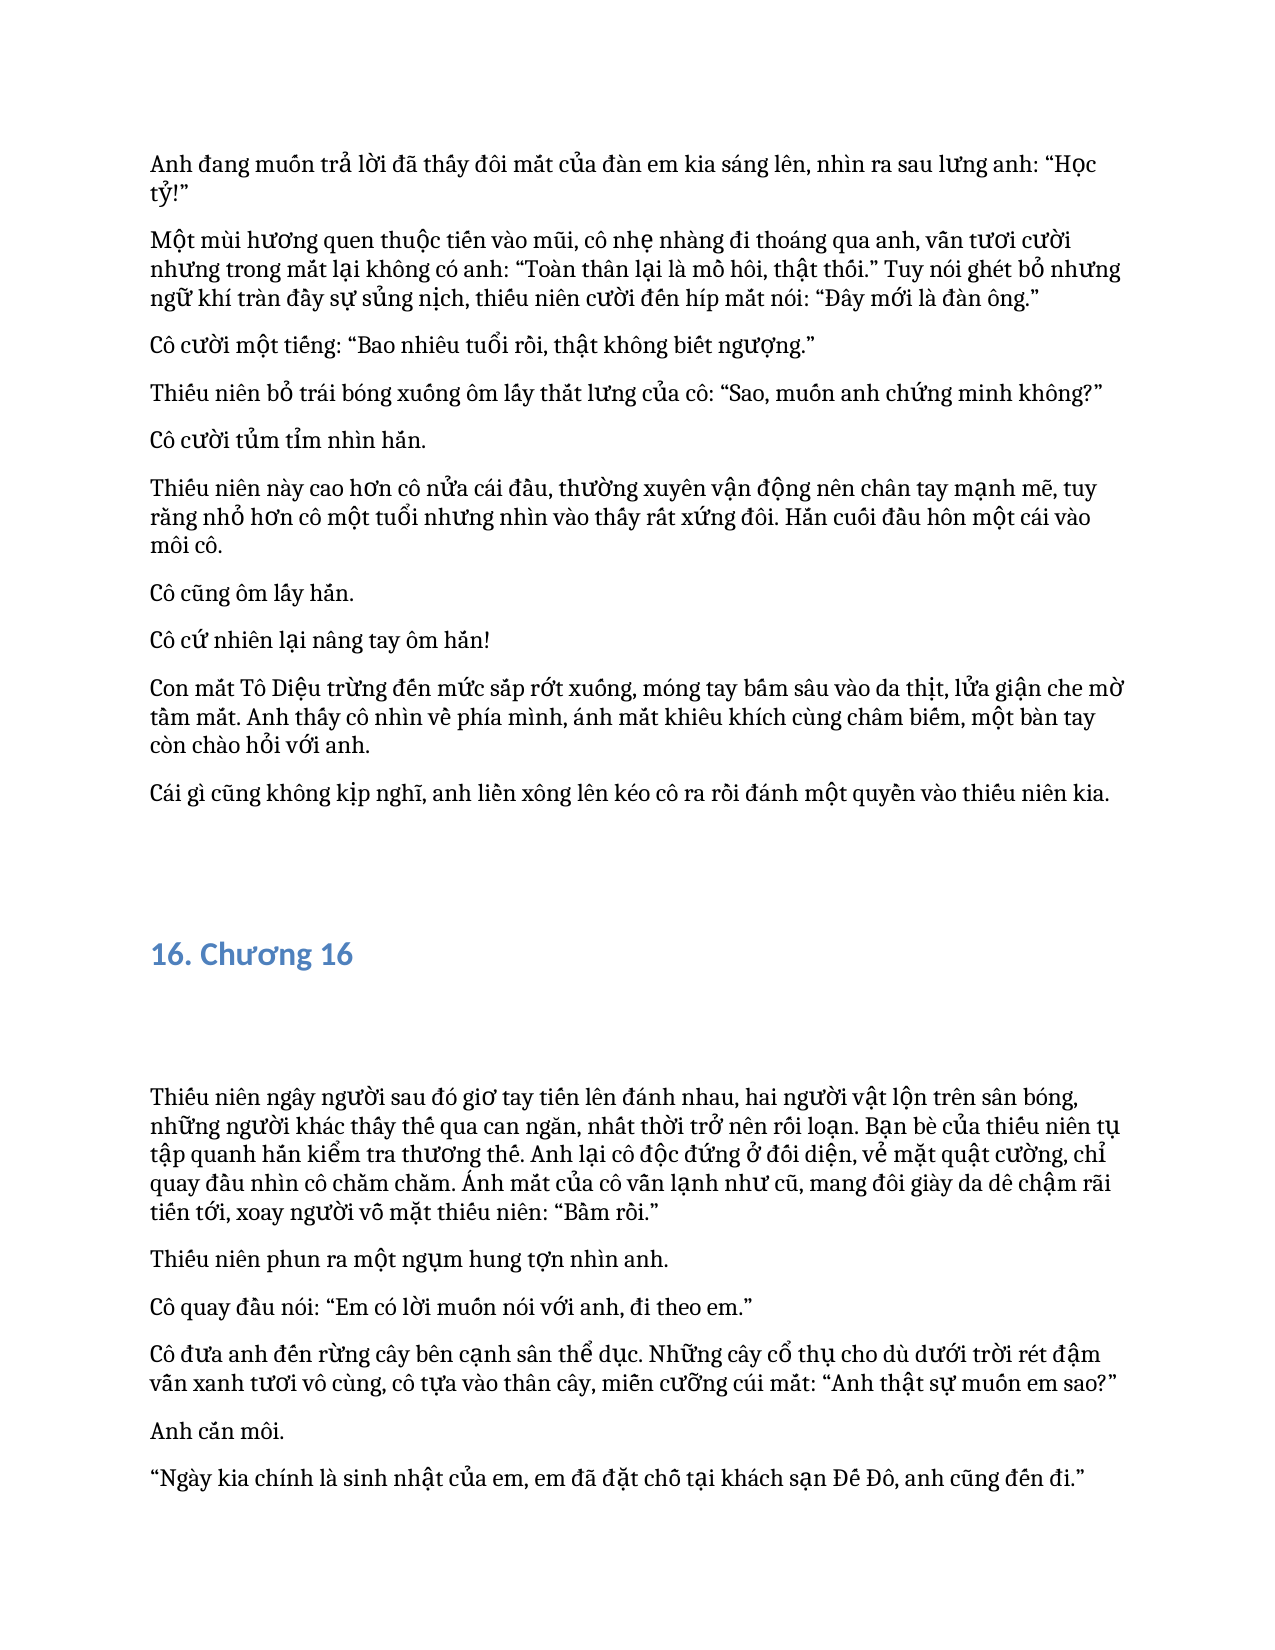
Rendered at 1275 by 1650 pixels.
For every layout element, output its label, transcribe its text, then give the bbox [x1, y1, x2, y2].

text Cô cười tủm tỉm nhìn hắn. [150, 426, 1125, 455]
text Anh đang muốn trả lời đã thấy đôi mắt của đàn em kia sáng lên, nhìn ra sau lưng anh: “Học tỷ!” [150, 150, 1125, 207]
text Cô cũng ôm lấy hắn. [150, 579, 1125, 607]
text Một mùi hương quen thuộc tiến vào mũi, cô nhẹ nhàng đi thoáng qua anh, vẫn tươi cười nhưng trong mắt lại không có anh: “Toàn thân lại là mồ hôi, thật thối.” Tuy nói ghét bỏ nhưng ngữ khí tràn đầy sự sủng nịch, thiếu niên cười đến híp mắt nói: “Đây mới là đàn ông.” [150, 226, 1125, 312]
text Cô quay đầu nói: “Em có lời muốn nói với anh, đi theo em.” [150, 1293, 1125, 1322]
text Cô cười một tiếng: “Bao nhiêu tuổi rồi, thật không biết ngượng.” [150, 331, 1125, 360]
text Thiếu niên phun ra một ngụm hung tợn nhìn anh. [150, 1245, 1125, 1274]
text Thiếu niên bỏ trái bóng xuống ôm lấy thắt lưng của cô: “Sao, muốn anh chứng minh không?” [150, 379, 1125, 407]
text Anh cắn môi. [150, 1417, 1125, 1445]
text Cái gì cũng không kịp nghĩ, anh liền xông lên kéo cô ra rồi đánh một quyền vào thiếu niên kia. [150, 779, 1125, 807]
text Cô đưa anh đến rừng cây bên cạnh sân thể dục. Những cây cổ thụ cho dù dưới trời rét đậm vẫn xanh tươi vô cùng, cô tựa vào thân cây, miễn cưỡng cúi mắt: “Anh thật sự muốn em sao?” [150, 1340, 1125, 1398]
text Thiếu niên này cao hơn cô nửa cái đầu, thường xuyên vận động nên chân tay mạnh mẽ, tuy rằng nhỏ hơn cô một tuổi nhưng nhìn vào thấy rất xứng đôi. Hắn cuối đầu hôn một cái vào môi cô. [150, 474, 1125, 560]
subtitle 16. Chương 16 [150, 933, 1125, 974]
text Con mắt Tô Diệu trừng đến mức sắp rớt xuống, móng tay bấm sâu vào da thịt, lửa giận che mờ tầm mắt. Anh thấy cô nhìn về phía mình, ánh mắt khiêu khích cùng châm biếm, một bàn tay còn chào hỏi với anh. [150, 674, 1125, 760]
text Cô cứ nhiên lại nâng tay ôm hắn! [150, 626, 1125, 655]
text Thiếu niên ngây người sau đó giơ tay tiến lên đánh nhau, hai người vật lộn trên sân bóng, những người khác thấy thế qua can ngăn, nhất thời trở nên rối loạn. Bạn bè của thiếu niên tụ tập quanh hắn kiểm tra thương thế. Anh lại cô độc đứng ở đối diện, vẻ mặt quật cường, chỉ quay đầu nhìn cô chằm chằm. Ánh mắt của cô vẫn lạnh như cũ, mang đôi giày da dê chậm rãi tiến tới, xoay người vỗ mặt thiếu niên: “Bầm rồi.” [150, 1083, 1125, 1227]
text “Ngày kia chính là sinh nhật của em, em đã đặt chỗ tại khách sạn Đế Đô, anh cũng đến đi.” [150, 1464, 1125, 1493]
